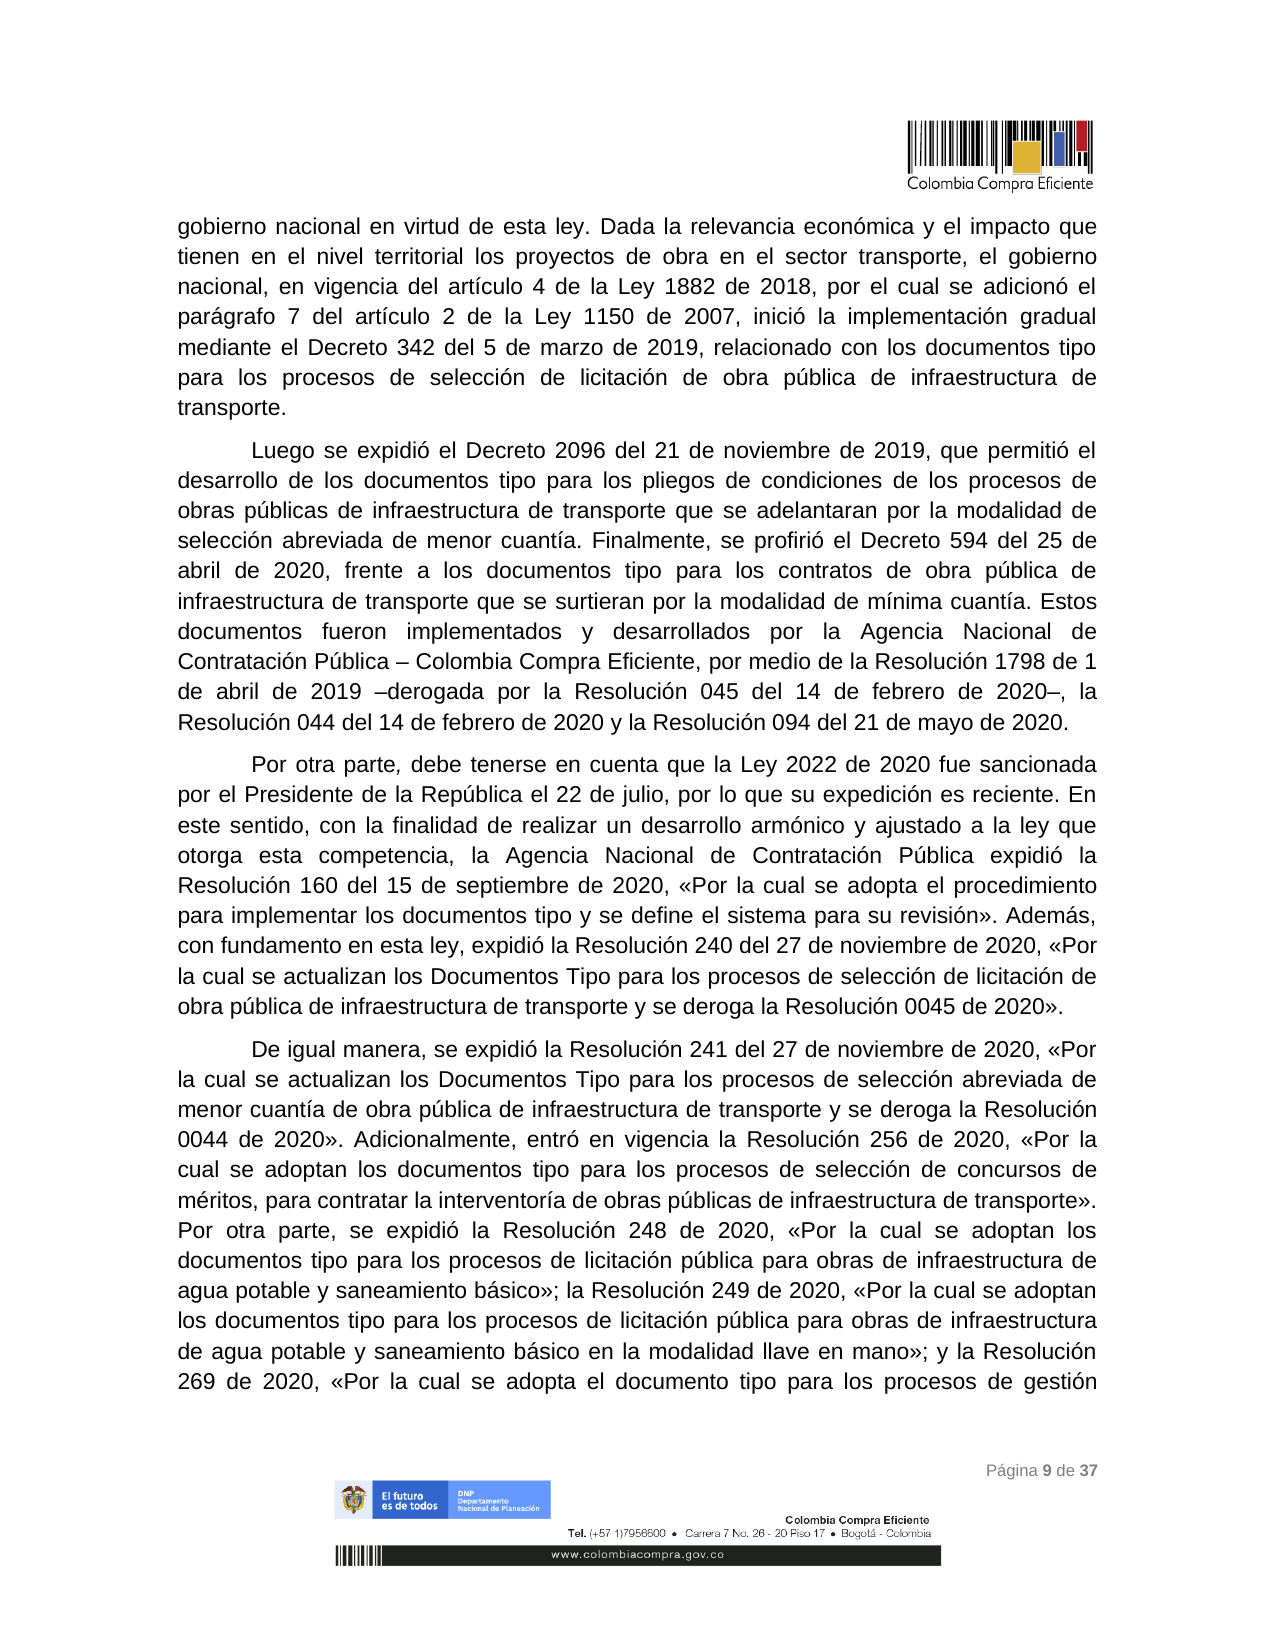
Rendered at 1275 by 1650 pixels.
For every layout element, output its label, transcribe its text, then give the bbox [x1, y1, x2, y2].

text Luego se expidió el Decreto 2096 del 21 de noviembre de 2019, que permitió el desarrollo de los documentos tipo para los pliegos de condiciones de los procesos de obras públicas de infraestructura de transporte que se adelantaran por la modalidad de selección abreviada de menor cuantía. Finalmente, se profirió el Decreto 594 del 25 de abril de 2020, frente a los documentos tipo para los contratos de obra pública de infraestructura de transporte que se surtieran por la modalidad de mínima cuantía. Estos documentos fueron implementados y desarrollados por la Agencia Nacional de Contratación Pública – Colombia Compra Eficiente, por medio de la Resolución 1798 de 1 de abril de 2019 –derogada por la Resolución 045 del 14 de febrero de 2020–, la Resolución 044 del 14 de febrero de 2020 y la Resolución 094 del 21 de mayo de 2020. [177, 437, 1098, 735]
picture [899, 114, 1099, 196]
text Por otra parte, debe tenerse en cuenta que la Ley 2022 de 2020 fue sancionada por el Presidente de la República el 22 de julio, por lo que su expedición es reciente. En este sentido, con la finalidad de realizar un desarrollo armónico y ajustado a la ley que otorga esta competencia, la Agencia Nacional de Contratación Pública expidió la Resolución 160 del 15 de septiembre de 2020, «Por la cual se adopta el procedimiento para implementar los documentos tipo y se define el sistema para su revisión». Además, con fundamento en esta ley, expidió la Resolución 240 del 27 de noviembre de 2020, «Por la cual se actualizan los Documentos Tipo para los procesos de selección de licitación de obra pública de infraestructura de transporte y se deroga la Resolución 0045 de 2020». [177, 751, 1098, 1019]
picture [334, 1480, 942, 1566]
